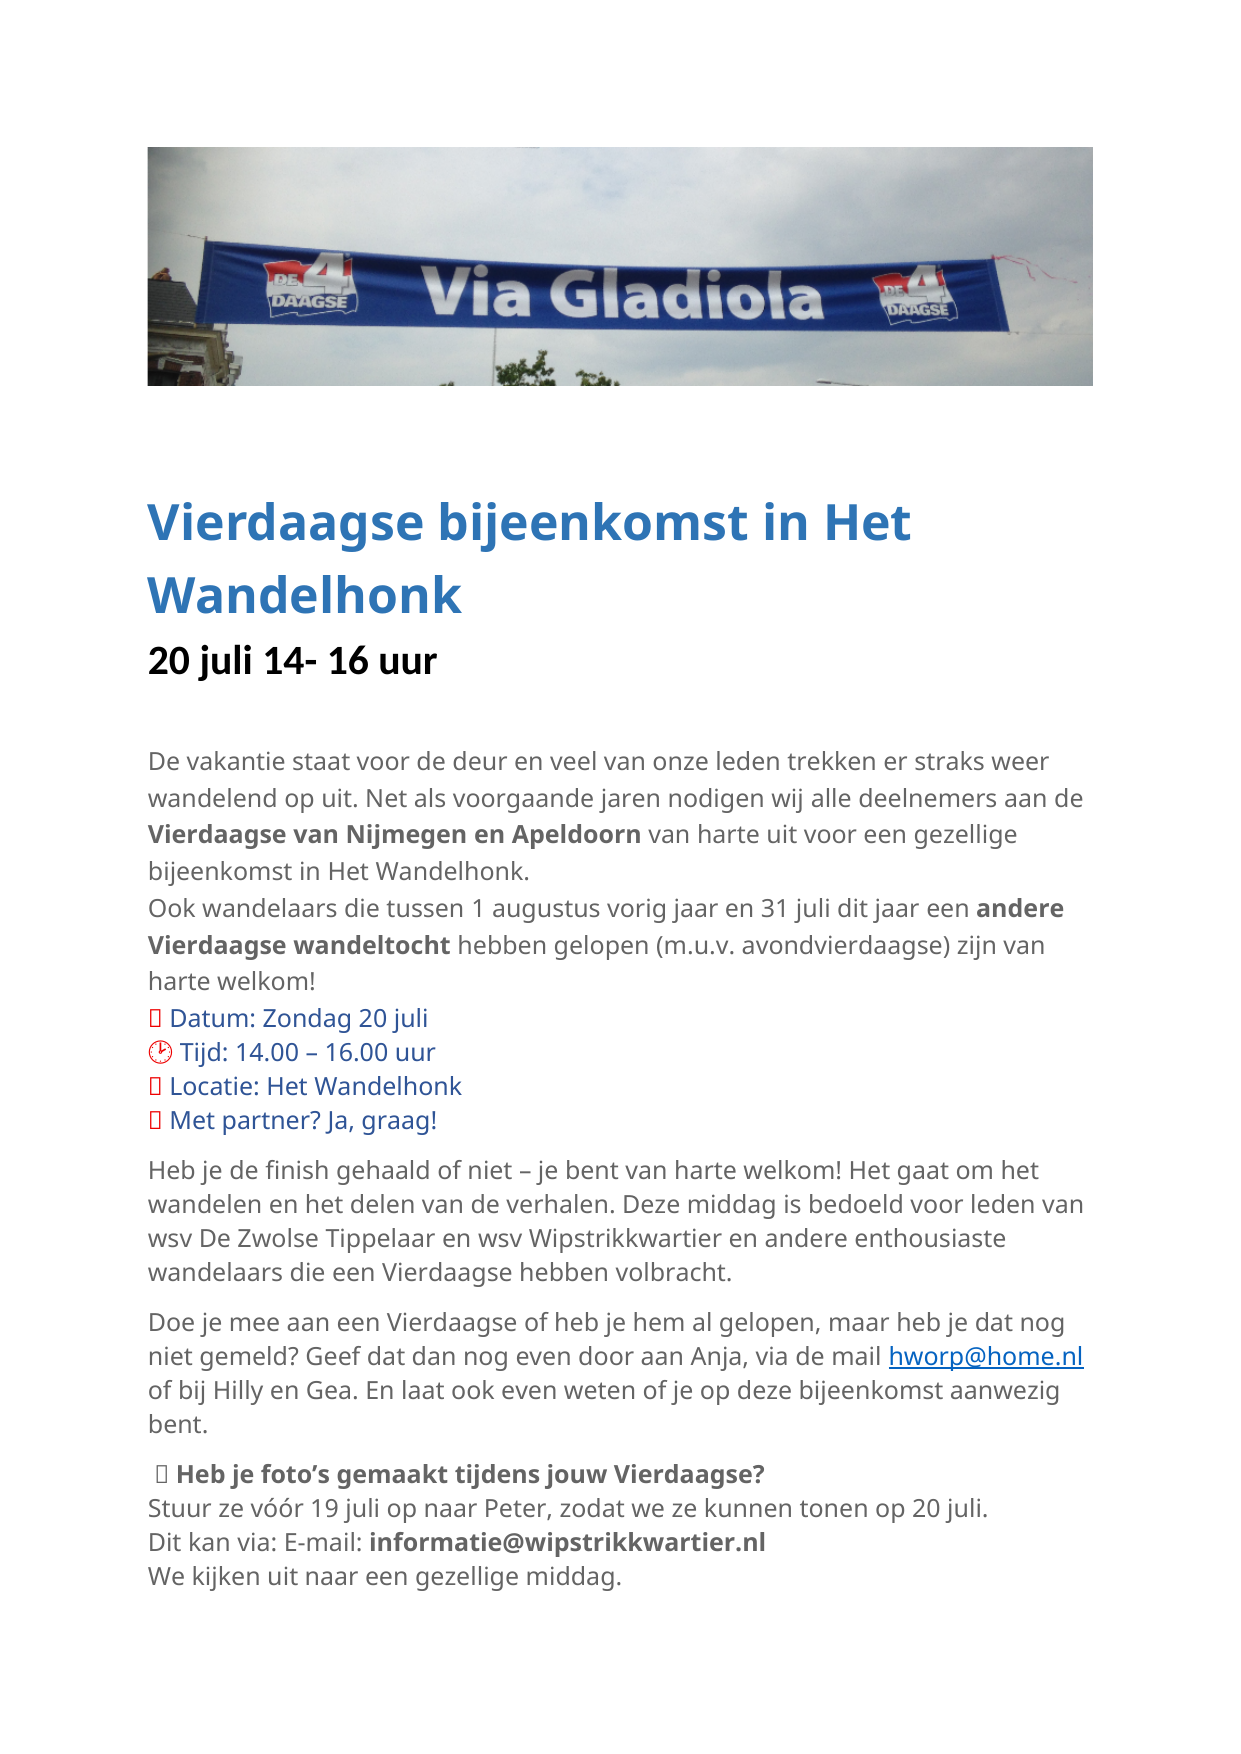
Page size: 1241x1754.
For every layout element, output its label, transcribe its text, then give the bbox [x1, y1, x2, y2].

text 📸 Heb je foto’s gemaakt tijdens jouw Vierdaagse? Stuur ze vóór 19 juli op naar Peter, zodat we ze kunnen tonen op 20 juli. Dit kan via: E-mail: informatie@wipstrikkwartier.nl We kijken uit naar een gezellige middag. [148, 1456, 1093, 1593]
text Heb je de finish gehaald of niet – je bent van harte welkom! Het gaat om het wandelen en het delen van de verhalen. Deze middag is bedoeld voor leden van wsv De Zwolse Tippelaar en wsv Wipstrikkwartier en andere enthousiaste wandelaars die een Vierdaagse hebben volbracht. [148, 1153, 1093, 1289]
text 20 juli 14- 16 uur [148, 634, 1093, 684]
subtitle Vierdaagse bijeenkomst in Het Wandelhonk [148, 487, 1093, 628]
picture [147, 147, 1093, 386]
text De vakantie staat voor de deur en veel van onze leden trekken er straks weer wandelend op uit. Net als voorgaande jaren nodigen wij alle deelnemers aan de Vierdaagse van Nijmegen en Apeldoorn van harte uit voor een gezellige bijeenkomst in Het Wandelhonk. Ook wandelaars die tussen 1 augustus vorig jaar en 31 juli dit jaar een andere Vierdaagse wandeltocht hebben gelopen (m.u.v. avondvierdaagse) zijn van harte welkom! [148, 743, 1093, 998]
text 📅 Datum: Zondag 20 juli 🕑 Tijd: 14.00 – 16.00 uur 📍 Locatie: Het Wandelhonk 👫 Met partner? Ja, graag! [148, 1001, 1093, 1137]
text Doe je mee aan een Vierdaagse of heb je hem al gelopen, maar heb je dat nog niet gemeld? Geef dat dan nog even door aan Anja, via de mail hworp@home.nl of bij Hilly en Gea. En laat ook even weten of je op deze bijeenkomst aanwezig bent. [148, 1304, 1093, 1441]
